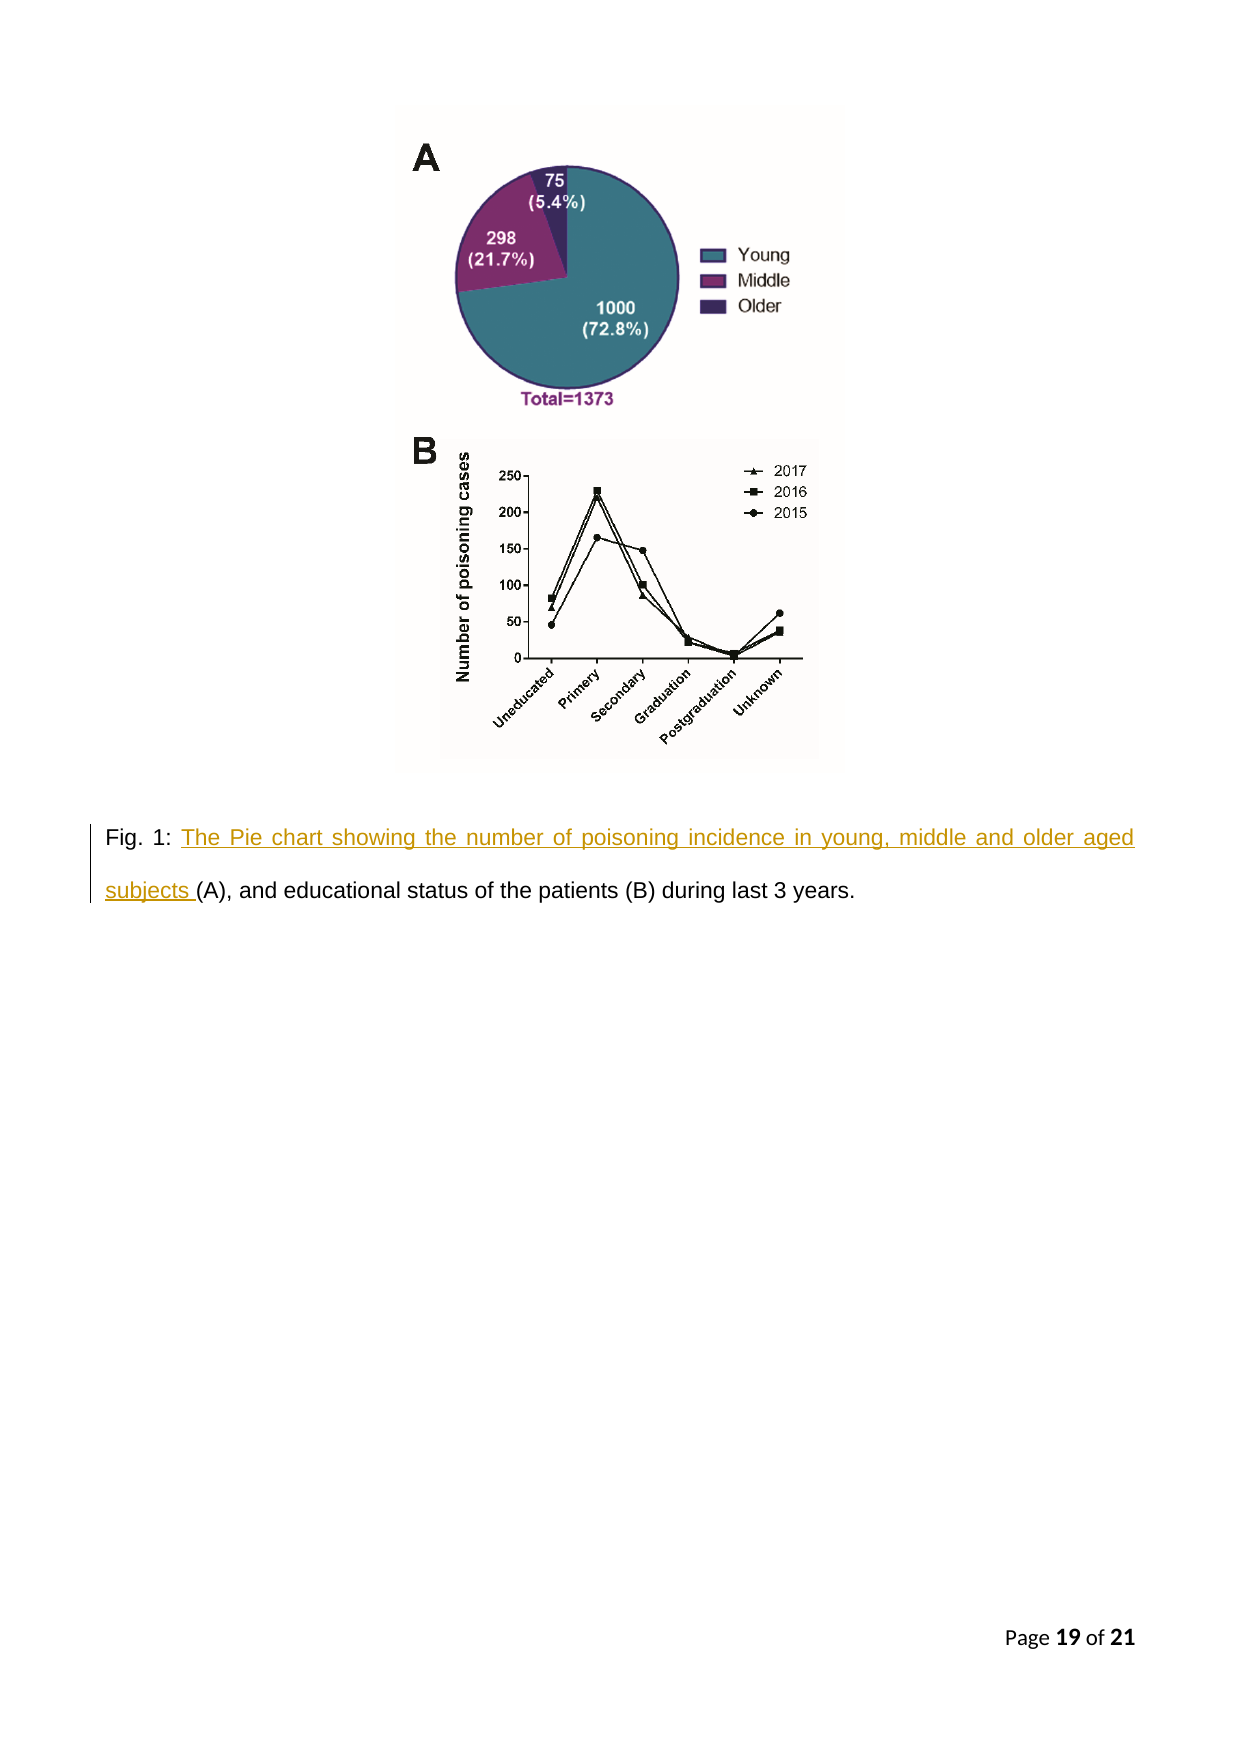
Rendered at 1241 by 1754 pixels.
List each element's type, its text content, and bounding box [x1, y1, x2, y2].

picture [395, 105, 845, 773]
text Fig. 1: (A), and educational status of the patients (B) during last 3 years. [105, 824, 1135, 903]
